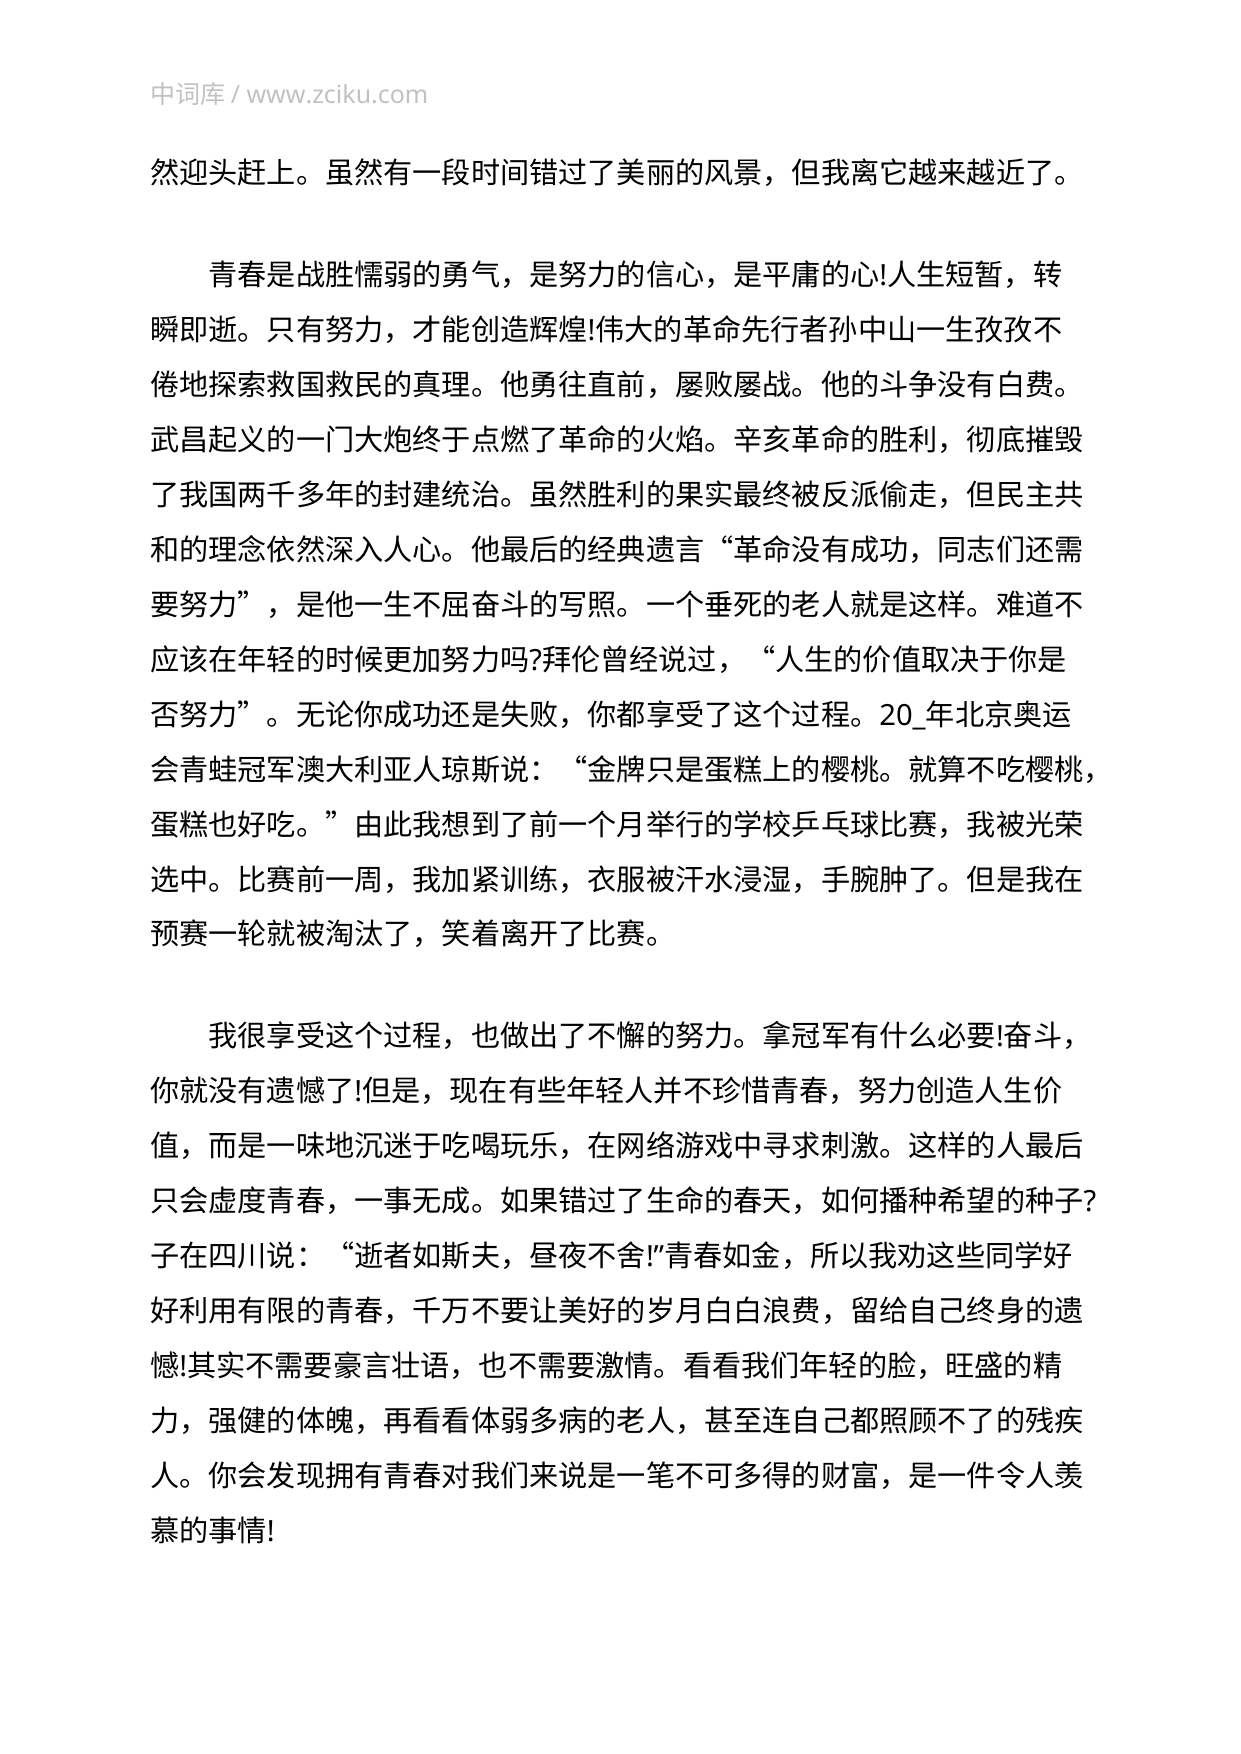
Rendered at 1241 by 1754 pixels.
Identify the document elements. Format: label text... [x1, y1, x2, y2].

text 青春是战胜懦弱的勇气，是努力的信心，是平庸的心!人生短暂，转瞬即逝。只有努力，才能创造辉煌!伟大的革命先行者孙中山一生孜孜不倦地探索救国救民的真理。他勇往直前，屡败屡战。他的斗争没有白费。武昌起义的一门大炮终于点燃了革命的火焰。辛亥革命的胜利，彻底摧毁了我国两千多年的封建统治。虽然胜利的果实最终被反派偷走，但民主共和的理念依然深入人心。他最后的经典遗言“革命没有成功，同志们还需要努力”，是他一生不屈奋斗的写照。一个垂死的老人就是这样。难道不应该在年轻的时候更加努力吗?拜伦曾经说过，“人生的价值取决于你是否努力”。无论你成功还是失败，你都享受了这个过程。20_年北京奥运会青蛙冠军澳大利亚人琼斯说：“金牌只是蛋糕上的樱桃。就算不吃樱桃，蛋糕也好吃。”由此我想到了前一个月举行的学校乒乓球比赛，我被光荣选中。比赛前一周，我加紧训练，衣服被汗水浸湿，手腕肿了。但是我在预赛一轮就被淘汰了，笑着离开了比赛。 [150, 252, 1090, 953]
text 我很享受这个过程，也做出了不懈的努力。拿冠军有什么必要!奋斗，你就没有遗憾了!但是，现在有些年轻人并不珍惜青春，努力创造人生价值，而是一味地沉迷于吃喝玩乐，在网络游戏中寻求刺激。这样的人最后只会虚度青春，一事无成。如果错过了生命的春天，如何播种希望的种子?子在四川说：“逝者如斯夫，昼夜不舍!”青春如金，所以我劝这些同学好好利用有限的青春，千万不要让美好的岁月白白浪费，留给自己终身的遗憾!其实不需要豪言壮语，也不需要激情。看看我们年轻的脸，旺盛的精力，强健的体魄，再看看体弱多病的老人，甚至连自己都照顾不了的残疾人。你会发现拥有青春对我们来说是一笔不可多得的财富，是一件令人羡慕的事情! [150, 1013, 1090, 1550]
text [150, 150, 1090, 192]
